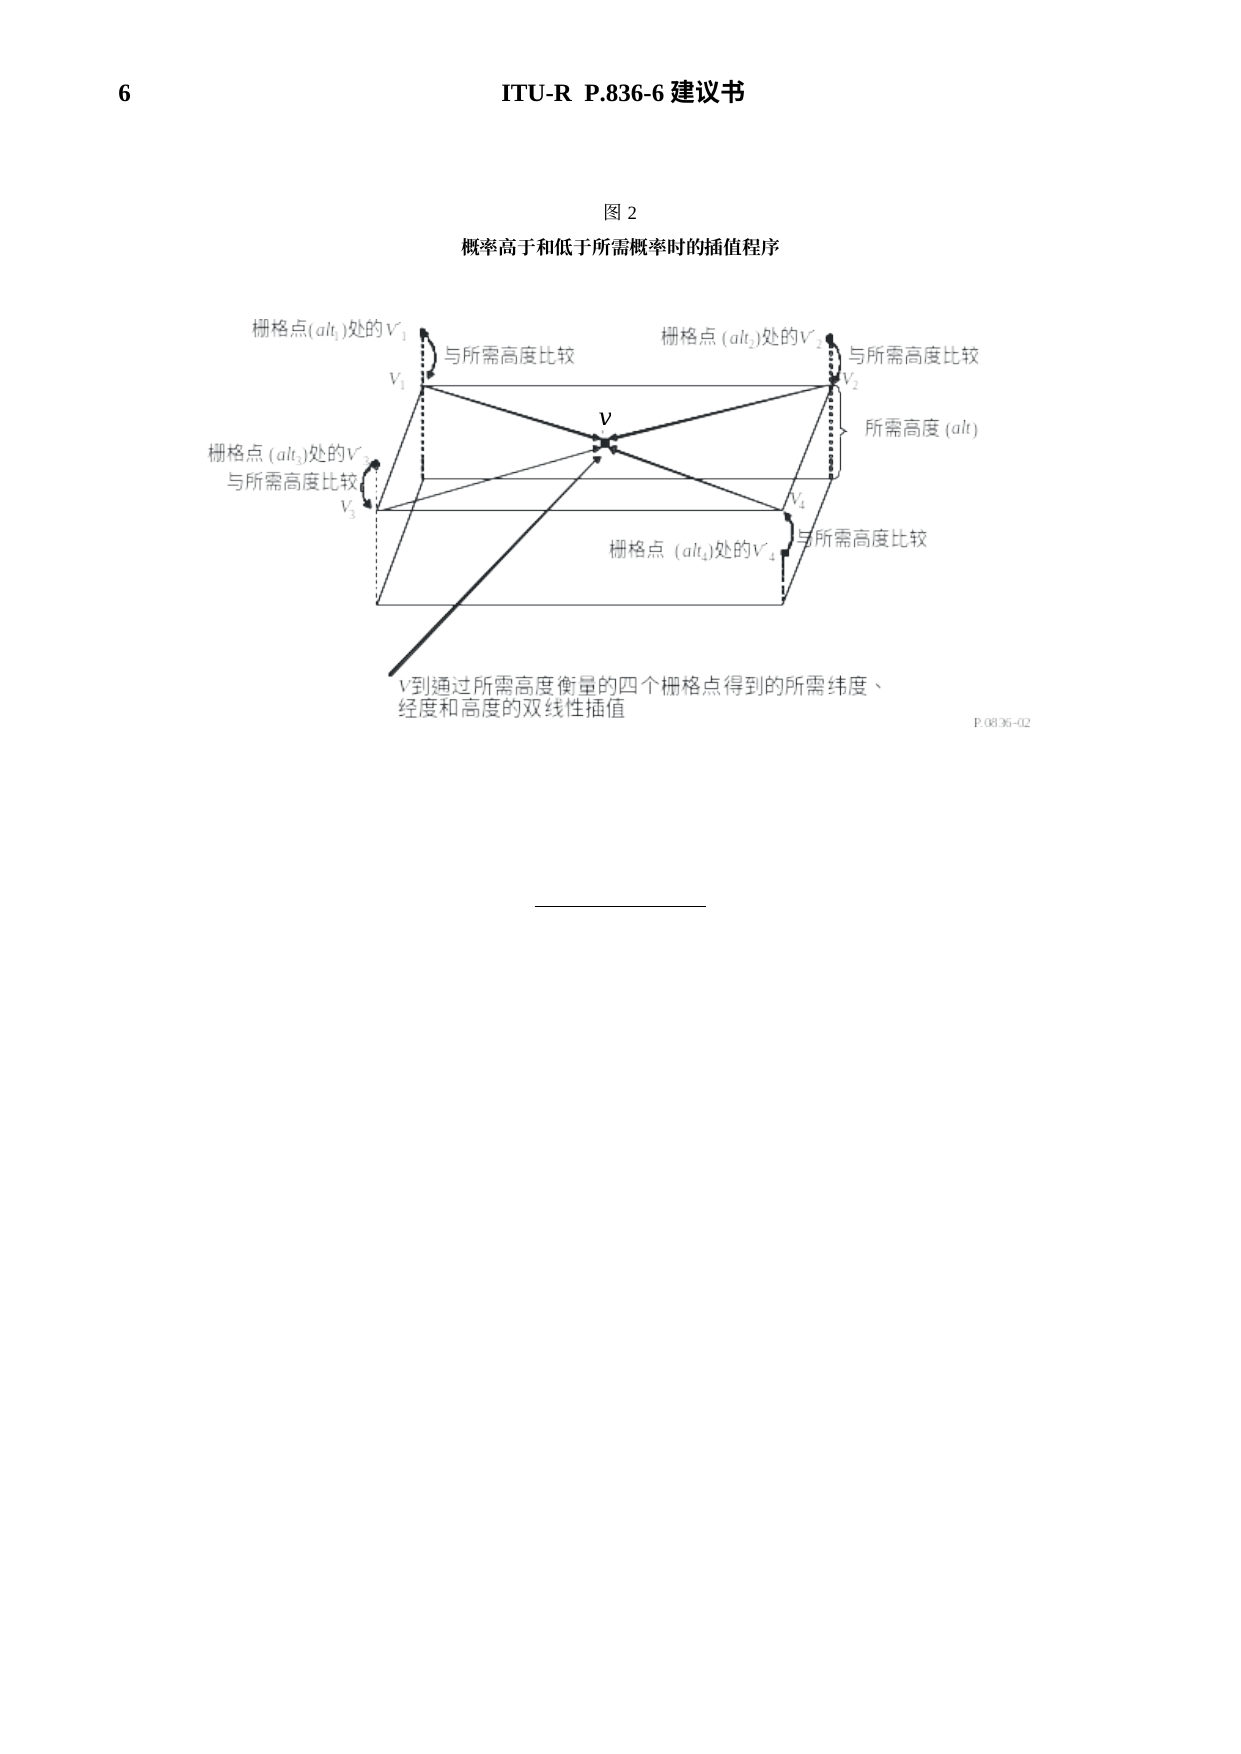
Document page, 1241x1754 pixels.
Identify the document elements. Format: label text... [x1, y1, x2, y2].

text 图 2 [118, 198, 1122, 225]
title 概率高于和低于所需概率时的插值程序 [118, 233, 1122, 260]
